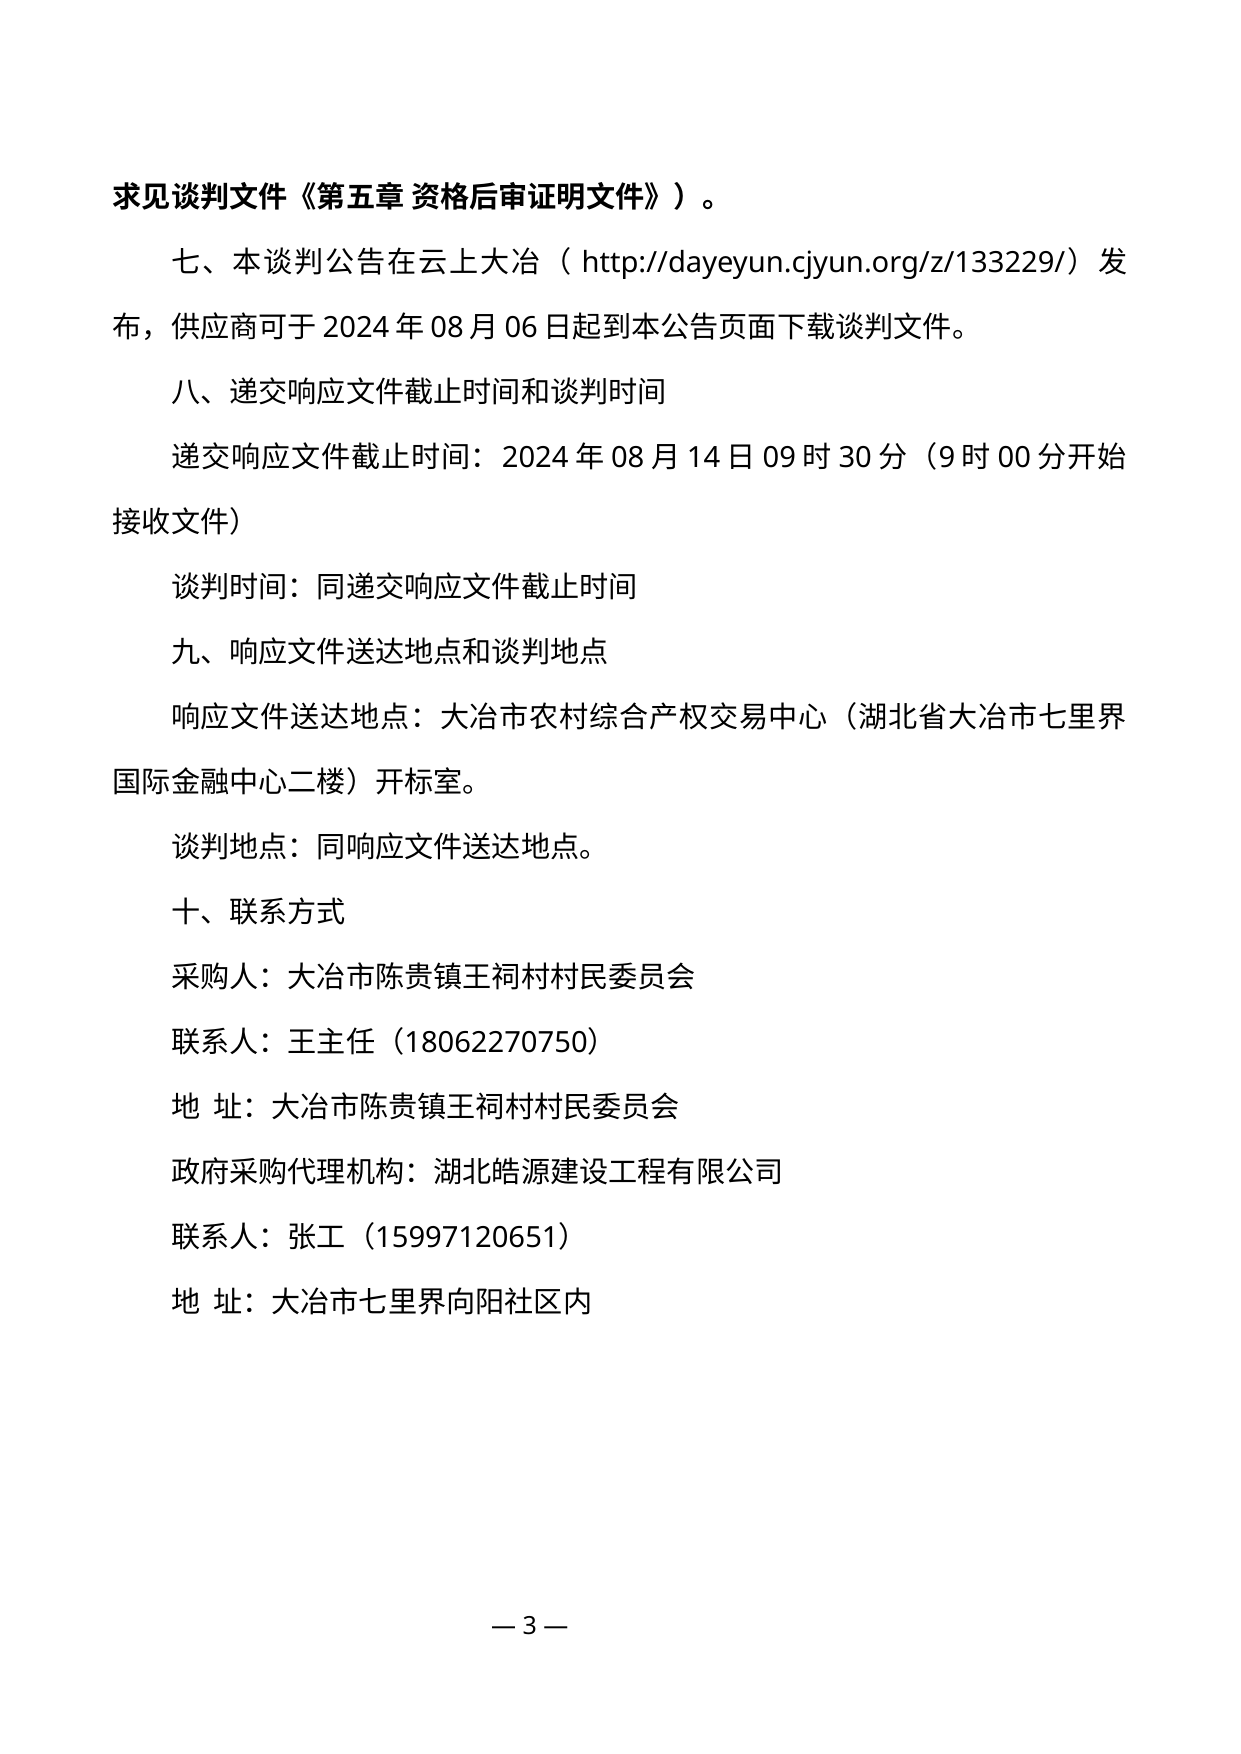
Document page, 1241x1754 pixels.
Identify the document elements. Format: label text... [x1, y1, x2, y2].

text 谈判时间：同递交响应文件截止时间 [112, 552, 1128, 617]
text 八、递交响应文件截止时间和谈判时间 [112, 357, 1128, 422]
text 地 址：大冶市七里界向阳社区内 [112, 1267, 1128, 1332]
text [112, 162, 1128, 227]
text 联系人：张工（15997120651） [112, 1202, 1128, 1267]
text 七、本谈判公告在云上大冶（ http://dayeyun.cjyun.org/z/133229/）发布，供应商可于2024年08月06日起到本公告页面下载谈判文件。 [112, 227, 1128, 357]
text 地 址：大冶市陈贵镇王祠村村民委员会 [112, 1072, 1128, 1137]
text 联系人：王主任（18062270750） [112, 1007, 1128, 1072]
text 谈判地点：同响应文件送达地点。 [112, 812, 1128, 877]
text 九、响应文件送达地点和谈判地点 [112, 617, 1128, 682]
text 政府采购代理机构：湖北皓源建设工程有限公司 [112, 1137, 1128, 1202]
text 递交响应文件截止时间：2024年08月14日09时30分（9时00分开始接收文件） [112, 422, 1128, 552]
text 十、联系方式 [112, 877, 1128, 942]
text 响应文件送达地点：大冶市农村综合产权交易中心（湖北省大冶市七里界国际金融中心二楼）开标室。 [112, 682, 1128, 812]
text 采购人：大冶市陈贵镇王祠村村民委员会 [112, 942, 1128, 1007]
